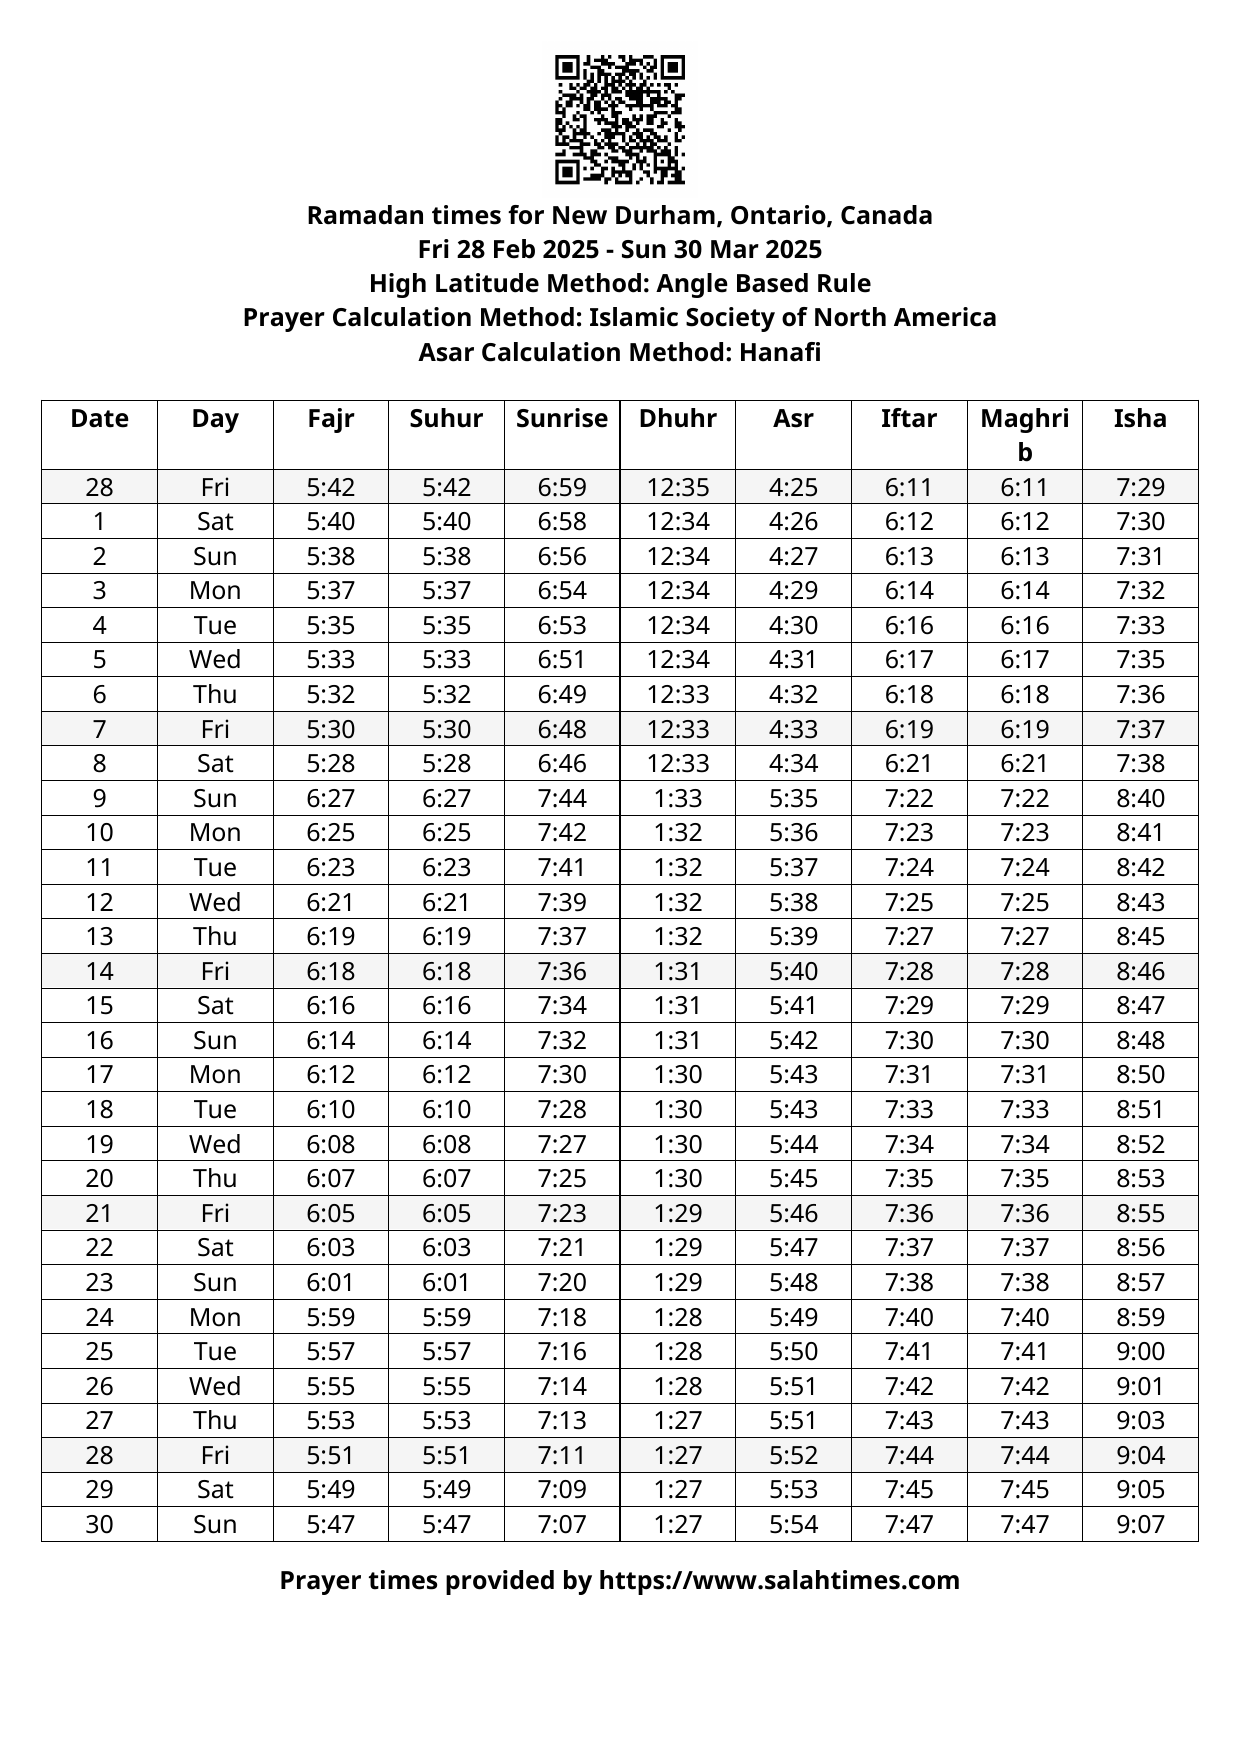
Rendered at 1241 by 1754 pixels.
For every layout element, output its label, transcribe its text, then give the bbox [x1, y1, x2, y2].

table_cell 6:14 [389, 1023, 504, 1057]
table_cell 7:41 [968, 1334, 1082, 1368]
table_cell 5:36 [736, 816, 851, 849]
table_cell 8:52 [1083, 1127, 1198, 1160]
table_cell 1:30 [621, 1127, 735, 1160]
table_cell 6:21 [852, 746, 967, 780]
table_cell 6:12 [852, 504, 967, 538]
table_cell 7:20 [505, 1265, 619, 1299]
table_cell 8:43 [1083, 885, 1198, 918]
table_cell 6:19 [389, 919, 504, 953]
table_cell 6:14 [274, 1023, 388, 1057]
table_cell 5:55 [389, 1369, 504, 1402]
table_cell 7:23 [968, 816, 1082, 849]
table_cell 9:01 [1083, 1369, 1198, 1402]
table_cell 19 [42, 1127, 157, 1160]
table_cell 7:35 [968, 1161, 1082, 1195]
table_cell 7:07 [505, 1507, 619, 1541]
table_cell 9 [42, 781, 157, 814]
table_cell Mon [158, 1300, 273, 1333]
table_cell 7:30 [505, 1058, 619, 1091]
table_cell 1:30 [621, 1161, 735, 1195]
table_cell 11 [42, 850, 157, 884]
table_cell 1:29 [621, 1231, 735, 1264]
table_cell 4:30 [736, 608, 851, 642]
table_cell 6:08 [389, 1127, 504, 1160]
table_cell 20 [42, 1161, 157, 1195]
table_cell 7:41 [505, 850, 619, 884]
text High Latitude Method: Angle Based Rule [42, 266, 1198, 300]
table_cell 7:32 [1083, 574, 1198, 607]
table_cell 5:46 [736, 1196, 851, 1229]
table_cell 8:41 [1083, 816, 1198, 849]
table_cell 7:39 [505, 885, 619, 918]
table_cell 5:39 [736, 919, 851, 953]
table_cell 5:53 [274, 1404, 388, 1437]
table_cell 6:25 [389, 816, 504, 849]
table_cell Tue [158, 850, 273, 884]
table_cell 1:32 [621, 919, 735, 953]
table_cell 1:27 [621, 1404, 735, 1437]
table_cell 7:45 [968, 1473, 1082, 1506]
table_cell 12:34 [621, 539, 735, 572]
table_cell 5:55 [274, 1369, 388, 1402]
table_cell 5:57 [389, 1334, 504, 1368]
table_cell 7:43 [852, 1404, 967, 1437]
table_cell Fri [158, 712, 273, 745]
table_cell 5:51 [274, 1438, 388, 1472]
table_cell 7:40 [852, 1300, 967, 1333]
table_cell 6:03 [274, 1231, 388, 1264]
table_cell Thu [158, 1161, 273, 1195]
table_cell 7:42 [852, 1369, 967, 1402]
table_cell 6:21 [389, 885, 504, 918]
table_cell 7:14 [505, 1369, 619, 1402]
table_cell 5:53 [736, 1473, 851, 1506]
table_cell 6:27 [274, 781, 388, 814]
table_cell 7:29 [968, 989, 1082, 1022]
table_cell 6:12 [274, 1058, 388, 1091]
table_cell 6:16 [274, 989, 388, 1022]
table_header Maghrib [968, 401, 1082, 469]
table_cell 1:31 [621, 1023, 735, 1057]
table_cell 12:35 [621, 470, 735, 503]
table_cell 5:47 [736, 1231, 851, 1264]
table_cell Sat [158, 1231, 273, 1264]
table_cell 7:47 [852, 1507, 967, 1541]
table_cell 5:33 [389, 643, 504, 676]
table_cell 6:12 [389, 1058, 504, 1091]
table_cell Mon [158, 574, 273, 607]
table_cell 6:07 [389, 1161, 504, 1195]
table_cell 6:05 [274, 1196, 388, 1229]
table_cell 12:33 [621, 677, 735, 711]
table_cell 1:29 [621, 1196, 735, 1229]
table_cell 5:47 [274, 1507, 388, 1541]
table_cell 9:05 [1083, 1473, 1198, 1506]
table_cell 7:31 [1083, 539, 1198, 572]
table_cell 5:38 [736, 885, 851, 918]
table_cell 25 [42, 1334, 157, 1368]
table_cell 6:21 [968, 746, 1082, 780]
table_cell 1 [42, 504, 157, 538]
table_cell 7:28 [968, 954, 1082, 987]
table_cell 7:29 [852, 989, 967, 1022]
table_cell 7 [42, 712, 157, 745]
table_cell 6:59 [505, 470, 619, 503]
table_cell 5:44 [736, 1127, 851, 1160]
table_cell 4:31 [736, 643, 851, 676]
table_cell 5:30 [274, 712, 388, 745]
table_cell 5:28 [274, 746, 388, 780]
table_cell 6:11 [852, 470, 967, 503]
table_cell 4:26 [736, 504, 851, 538]
table_cell 23 [42, 1265, 157, 1299]
text Prayer times provided by https://www.salahtimes.com [42, 1563, 1198, 1597]
table_cell 8:55 [1083, 1196, 1198, 1229]
table_cell 12:34 [621, 608, 735, 642]
table_cell 5:41 [736, 989, 851, 1022]
table_cell 5:42 [389, 470, 504, 503]
table_cell 4:27 [736, 539, 851, 572]
table_cell Fri [158, 1438, 273, 1472]
table_cell 8:40 [1083, 781, 1198, 814]
table_cell 6 [42, 677, 157, 711]
table_cell Tue [158, 608, 273, 642]
table_cell 7:41 [852, 1334, 967, 1368]
table_cell 12 [42, 885, 157, 918]
table_cell 8:56 [1083, 1231, 1198, 1264]
table_cell 1:29 [621, 1265, 735, 1299]
table_cell Sat [158, 1473, 273, 1506]
table_cell 5:59 [389, 1300, 504, 1333]
table_cell 7:36 [505, 954, 619, 987]
table_cell 5:40 [274, 504, 388, 538]
table_cell Mon [158, 816, 273, 849]
table_cell 7:11 [505, 1438, 619, 1472]
table_cell 7:21 [505, 1231, 619, 1264]
table_cell 1:32 [621, 850, 735, 884]
table_cell 5:43 [736, 1058, 851, 1091]
table_cell 6:16 [389, 989, 504, 1022]
table_cell Fri [158, 1196, 273, 1229]
table_cell 6:19 [274, 919, 388, 953]
table_cell Thu [158, 919, 273, 953]
table_cell 6:48 [505, 712, 619, 745]
table_cell 5:54 [736, 1507, 851, 1541]
table_cell 6:23 [389, 850, 504, 884]
table_header Suhur [389, 401, 504, 469]
table_cell Thu [158, 677, 273, 711]
table_cell 12:33 [621, 746, 735, 780]
table_cell 6:16 [852, 608, 967, 642]
table_cell 8:47 [1083, 989, 1198, 1022]
text Ramadan times for New Durham, Ontario, Canada [42, 198, 1198, 232]
table_cell 4:34 [736, 746, 851, 780]
table_cell 6:14 [852, 574, 967, 607]
table_cell 6:17 [968, 643, 1082, 676]
table_cell 5:37 [389, 574, 504, 607]
table_cell 7:44 [505, 781, 619, 814]
table_cell 6:58 [505, 504, 619, 538]
table_cell 5:33 [274, 643, 388, 676]
table_cell 6:25 [274, 816, 388, 849]
table_cell 6:13 [968, 539, 1082, 572]
table_cell 5:51 [389, 1438, 504, 1472]
table_cell 1:30 [621, 1092, 735, 1126]
table_cell 7:35 [1083, 643, 1198, 676]
table_cell 6:10 [274, 1092, 388, 1126]
table_cell 7:22 [968, 781, 1082, 814]
table_cell 12:33 [621, 712, 735, 745]
table_cell 7:47 [968, 1507, 1082, 1541]
table_cell 21 [42, 1196, 157, 1229]
table_cell 7:27 [852, 919, 967, 953]
table_cell 5:50 [736, 1334, 851, 1368]
table_cell 5:59 [274, 1300, 388, 1333]
table_cell 17 [42, 1058, 157, 1091]
table_cell 4 [42, 608, 157, 642]
table_cell 28 [42, 1438, 157, 1472]
table_cell 6:13 [852, 539, 967, 572]
table_cell 6:49 [505, 677, 619, 711]
table_cell 6:18 [852, 677, 967, 711]
table_cell 6:10 [389, 1092, 504, 1126]
table_cell 7:38 [852, 1265, 967, 1299]
table_cell 1:30 [621, 1058, 735, 1091]
table_cell 12:34 [621, 643, 735, 676]
table_cell 5:49 [274, 1473, 388, 1506]
table_cell 6:19 [852, 712, 967, 745]
text Asar Calculation Method: Hanafi [42, 334, 1198, 368]
table_cell 7:40 [968, 1300, 1082, 1333]
table_cell 1:27 [621, 1473, 735, 1506]
table_cell 7:34 [852, 1127, 967, 1160]
table_cell 1:28 [621, 1300, 735, 1333]
table_cell Sun [158, 1023, 273, 1057]
table_header Date [42, 401, 157, 469]
table_header Asr [736, 401, 851, 469]
table_cell 2 [42, 539, 157, 572]
table_cell 15 [42, 989, 157, 1022]
table_cell 8 [42, 746, 157, 780]
table_cell 5:43 [736, 1092, 851, 1126]
table_cell 1:28 [621, 1369, 735, 1402]
table_cell 5:57 [274, 1334, 388, 1368]
table_header Day [158, 401, 273, 469]
table_cell 7:33 [852, 1092, 967, 1126]
table_cell 8:50 [1083, 1058, 1198, 1091]
table_cell 7:24 [852, 850, 967, 884]
table_cell 7:38 [1083, 746, 1198, 780]
table_cell Wed [158, 885, 273, 918]
table_cell Tue [158, 1092, 273, 1126]
table_cell 14 [42, 954, 157, 987]
table_cell 7:38 [968, 1265, 1082, 1299]
table_cell 7:34 [968, 1127, 1082, 1160]
table_cell 7:28 [505, 1092, 619, 1126]
table_cell 7:42 [505, 816, 619, 849]
table_cell 5:35 [274, 608, 388, 642]
table_cell 10 [42, 816, 157, 849]
table_header Sunrise [505, 401, 619, 469]
table_cell 6:53 [505, 608, 619, 642]
table_cell 5:49 [736, 1300, 851, 1333]
table_cell 7:32 [505, 1023, 619, 1057]
table_cell 9:04 [1083, 1438, 1198, 1472]
table_cell 5:42 [736, 1023, 851, 1057]
table_cell 6:17 [852, 643, 967, 676]
table_cell 7:30 [968, 1023, 1082, 1057]
table_cell 6:16 [968, 608, 1082, 642]
table_cell 5:38 [274, 539, 388, 572]
text Fri 28 Feb 2025 - Sun 30 Mar 2025 [42, 232, 1198, 266]
table_cell 6:54 [505, 574, 619, 607]
table_cell 6:19 [968, 712, 1082, 745]
table_cell 13 [42, 919, 157, 953]
table_cell 6:05 [389, 1196, 504, 1229]
table_cell 5:47 [389, 1507, 504, 1541]
table_cell 5:35 [389, 608, 504, 642]
table_cell 6:08 [274, 1127, 388, 1160]
table_cell 6:27 [389, 781, 504, 814]
table_cell 1:31 [621, 989, 735, 1022]
table_cell 30 [42, 1507, 157, 1541]
table_cell Wed [158, 643, 273, 676]
table_cell 1:33 [621, 781, 735, 814]
table_cell 5:37 [274, 574, 388, 607]
table_cell 6:56 [505, 539, 619, 572]
table_cell 8:48 [1083, 1023, 1198, 1057]
table_cell 1:27 [621, 1438, 735, 1472]
table_cell 6:18 [274, 954, 388, 987]
table_cell 5:40 [736, 954, 851, 987]
table_cell Tue [158, 1334, 273, 1368]
table_cell 24 [42, 1300, 157, 1333]
table_cell 6:18 [389, 954, 504, 987]
table_cell 5:48 [736, 1265, 851, 1299]
table_cell 5:40 [389, 504, 504, 538]
table_cell Thu [158, 1404, 273, 1437]
table_cell 28 [42, 470, 157, 503]
table_cell 6:51 [505, 643, 619, 676]
table_cell 7:18 [505, 1300, 619, 1333]
table_cell 7:31 [852, 1058, 967, 1091]
table_cell 1:31 [621, 954, 735, 987]
table_header Isha [1083, 401, 1198, 469]
table_cell 5:37 [736, 850, 851, 884]
table_cell 6:11 [968, 470, 1082, 503]
table_cell 5:49 [389, 1473, 504, 1506]
table_header Iftar [852, 401, 967, 469]
table_cell 7:36 [968, 1196, 1082, 1229]
table_cell Mon [158, 1058, 273, 1091]
table_cell 5:35 [736, 781, 851, 814]
table_cell 6:46 [505, 746, 619, 780]
table_cell 5:30 [389, 712, 504, 745]
table_header Dhuhr [621, 401, 735, 469]
table_cell 8:45 [1083, 919, 1198, 953]
table_cell 6:18 [968, 677, 1082, 711]
table_cell 5:53 [389, 1404, 504, 1437]
table_cell Fri [158, 954, 273, 987]
table_cell 8:53 [1083, 1161, 1198, 1195]
table_cell 7:33 [1083, 608, 1198, 642]
table_cell 7:44 [852, 1438, 967, 1472]
table_cell 5:32 [389, 677, 504, 711]
table_cell 1:32 [621, 885, 735, 918]
text Prayer Calculation Method: Islamic Society of North America [42, 300, 1198, 334]
table_cell 8:46 [1083, 954, 1198, 987]
table_cell 9:03 [1083, 1404, 1198, 1437]
table_cell 7:31 [968, 1058, 1082, 1091]
table_cell 12:34 [621, 504, 735, 538]
table_cell Sun [158, 1507, 273, 1541]
table_cell 6:03 [389, 1231, 504, 1264]
table_cell 4:32 [736, 677, 851, 711]
table_cell Wed [158, 1369, 273, 1402]
table_cell 9:00 [1083, 1334, 1198, 1368]
table_cell 7:25 [852, 885, 967, 918]
table_cell Wed [158, 1127, 273, 1160]
table_cell 7:28 [852, 954, 967, 987]
table_cell 7:27 [968, 919, 1082, 953]
table_cell 16 [42, 1023, 157, 1057]
table_cell Sat [158, 746, 273, 780]
table_cell 5:32 [274, 677, 388, 711]
table_cell 5:45 [736, 1161, 851, 1195]
table_cell 5 [42, 643, 157, 676]
table_cell 18 [42, 1092, 157, 1126]
table_cell 7:25 [968, 885, 1082, 918]
table_cell Sun [158, 1265, 273, 1299]
table_cell 6:21 [274, 885, 388, 918]
table_cell 7:24 [968, 850, 1082, 884]
table_cell 5:51 [736, 1369, 851, 1402]
table_cell 7:16 [505, 1334, 619, 1368]
table_cell 7:37 [505, 919, 619, 953]
table_cell 7:23 [852, 816, 967, 849]
table_cell 7:13 [505, 1404, 619, 1437]
table_cell 5:42 [274, 470, 388, 503]
table_cell 7:44 [968, 1438, 1082, 1472]
table_cell 7:42 [968, 1369, 1082, 1402]
table_cell Sat [158, 504, 273, 538]
table_cell 7:25 [505, 1161, 619, 1195]
table_cell 7:34 [505, 989, 619, 1022]
table_cell 5:52 [736, 1438, 851, 1472]
table_cell 1:28 [621, 1334, 735, 1368]
table_cell 7:45 [852, 1473, 967, 1506]
table_cell 7:37 [968, 1231, 1082, 1264]
table_cell 7:27 [505, 1127, 619, 1160]
table_cell 7:35 [852, 1161, 967, 1195]
table_cell 8:57 [1083, 1265, 1198, 1299]
table_cell 4:29 [736, 574, 851, 607]
table_header Fajr [274, 401, 388, 469]
table_cell 6:07 [274, 1161, 388, 1195]
table_cell 9:07 [1083, 1507, 1198, 1541]
table_cell 7:36 [1083, 677, 1198, 711]
table_cell Sun [158, 539, 273, 572]
table_cell 6:12 [968, 504, 1082, 538]
table_cell 6:01 [389, 1265, 504, 1299]
table_cell 6:14 [968, 574, 1082, 607]
table_cell 8:59 [1083, 1300, 1198, 1333]
table_cell 7:37 [852, 1231, 967, 1264]
table_cell 6:01 [274, 1265, 388, 1299]
table_cell 7:09 [505, 1473, 619, 1506]
table_cell Sun [158, 781, 273, 814]
table_cell 3 [42, 574, 157, 607]
table_cell 22 [42, 1231, 157, 1264]
table_cell Fri [158, 470, 273, 503]
table_cell 7:29 [1083, 470, 1198, 503]
table_cell 7:36 [852, 1196, 967, 1229]
table_cell 1:32 [621, 816, 735, 849]
table_cell 27 [42, 1404, 157, 1437]
table_cell 7:43 [968, 1404, 1082, 1437]
table_cell 7:33 [968, 1092, 1082, 1126]
table_cell Sat [158, 989, 273, 1022]
table_cell 7:23 [505, 1196, 619, 1229]
table_cell 12:34 [621, 574, 735, 607]
picture [542, 41, 699, 198]
table_cell 5:51 [736, 1404, 851, 1437]
table_cell 29 [42, 1473, 157, 1506]
table_cell 8:51 [1083, 1092, 1198, 1126]
table_cell 7:37 [1083, 712, 1198, 745]
table_cell 6:23 [274, 850, 388, 884]
table_cell 5:28 [389, 746, 504, 780]
table_cell 8:42 [1083, 850, 1198, 884]
table_cell 26 [42, 1369, 157, 1402]
table_cell 7:30 [852, 1023, 967, 1057]
table_cell 4:25 [736, 470, 851, 503]
table_cell 7:30 [1083, 504, 1198, 538]
table_cell 7:22 [852, 781, 967, 814]
table_cell 1:27 [621, 1507, 735, 1541]
table_cell 4:33 [736, 712, 851, 745]
table_cell 5:38 [389, 539, 504, 572]
